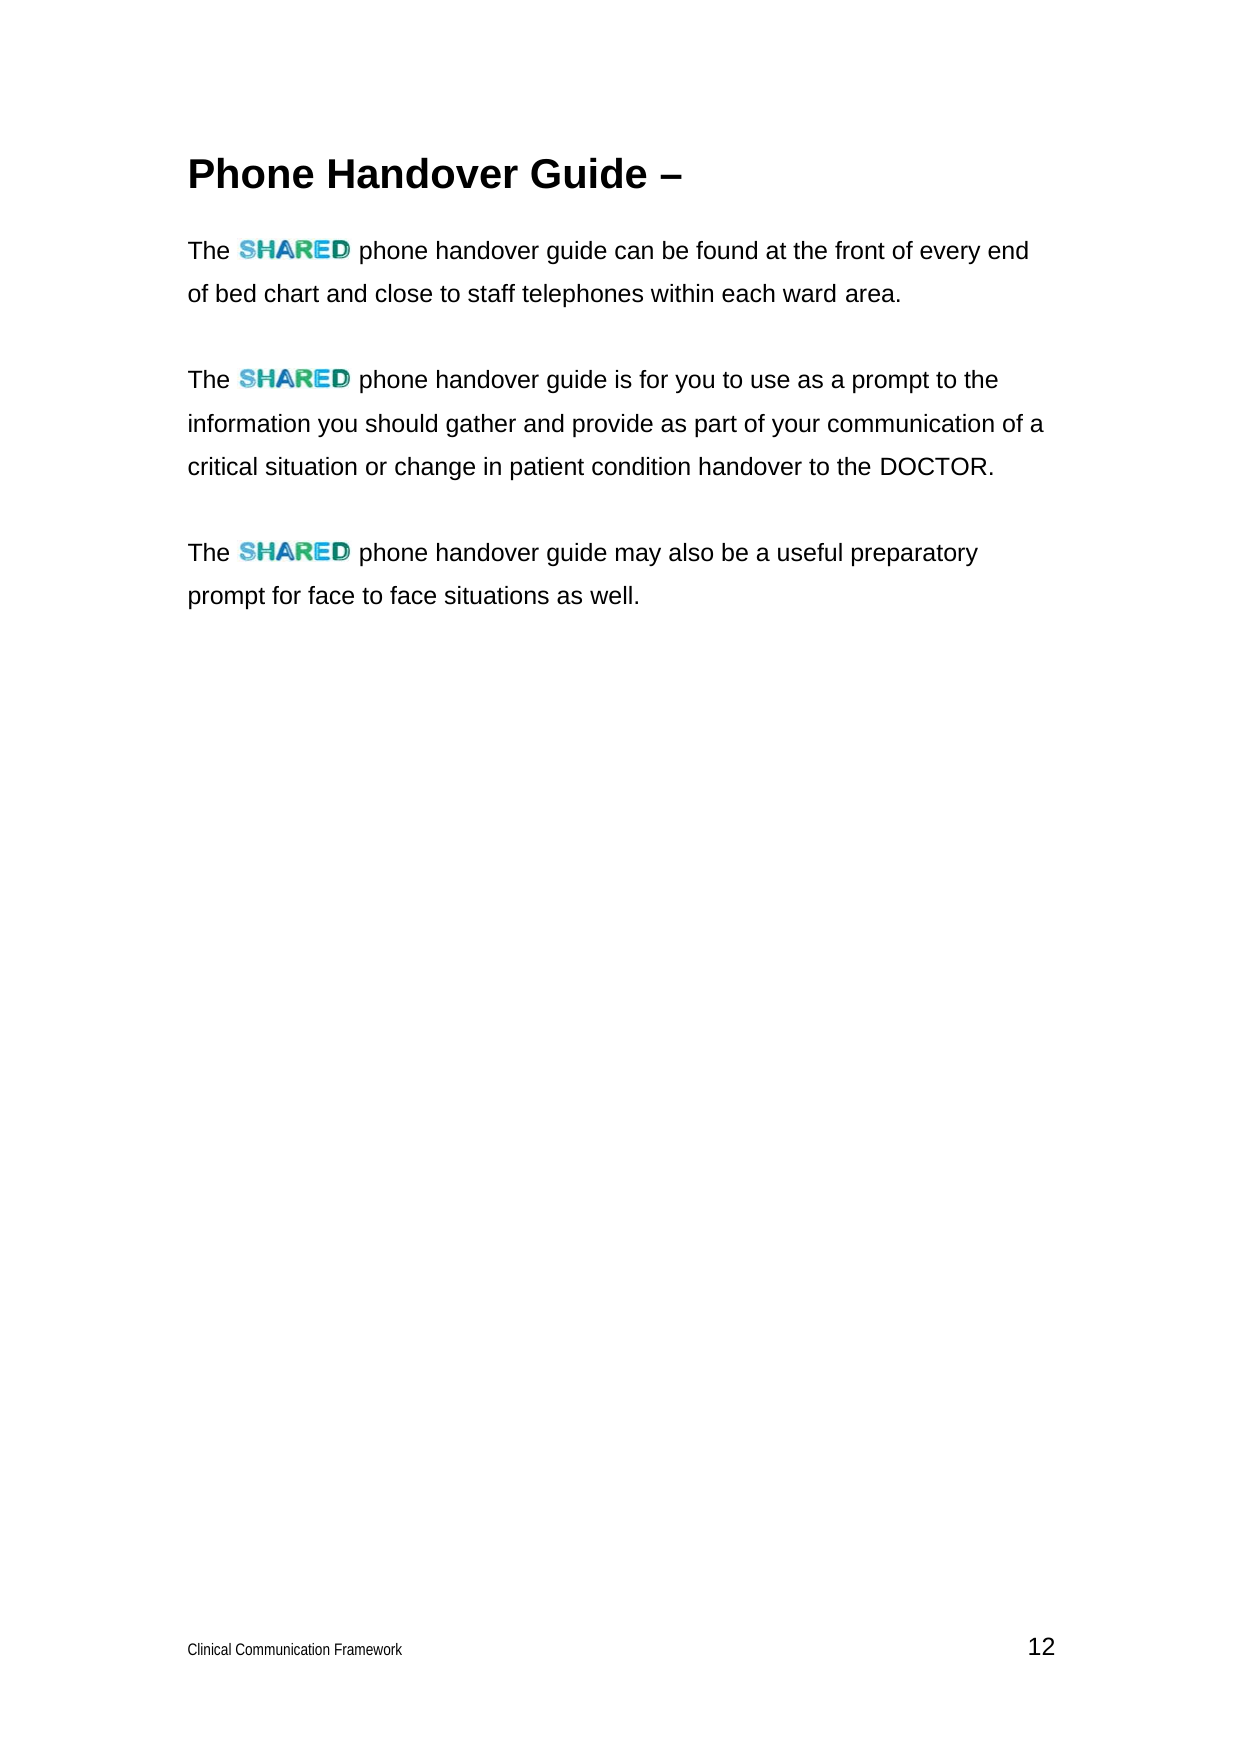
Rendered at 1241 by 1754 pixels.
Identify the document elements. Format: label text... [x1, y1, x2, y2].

picture [236, 368, 352, 389]
picture [236, 238, 352, 260]
picture [236, 540, 352, 562]
text The phone handover guide is for you to use as a prompt to the information you should gather and provide as part of your communication of a critical situation or change in patient condition handover to the DOCTOR. [187, 365, 1047, 481]
text The phone handover guide can be found at the front of every end of bed chart and close to staff telephones within each ward area. [187, 236, 1033, 308]
text The phone handover guide may also be a useful preparatory prompt for face to face situations as well. [187, 538, 981, 610]
subtitle Phone Handover Guide – [187, 150, 1217, 198]
